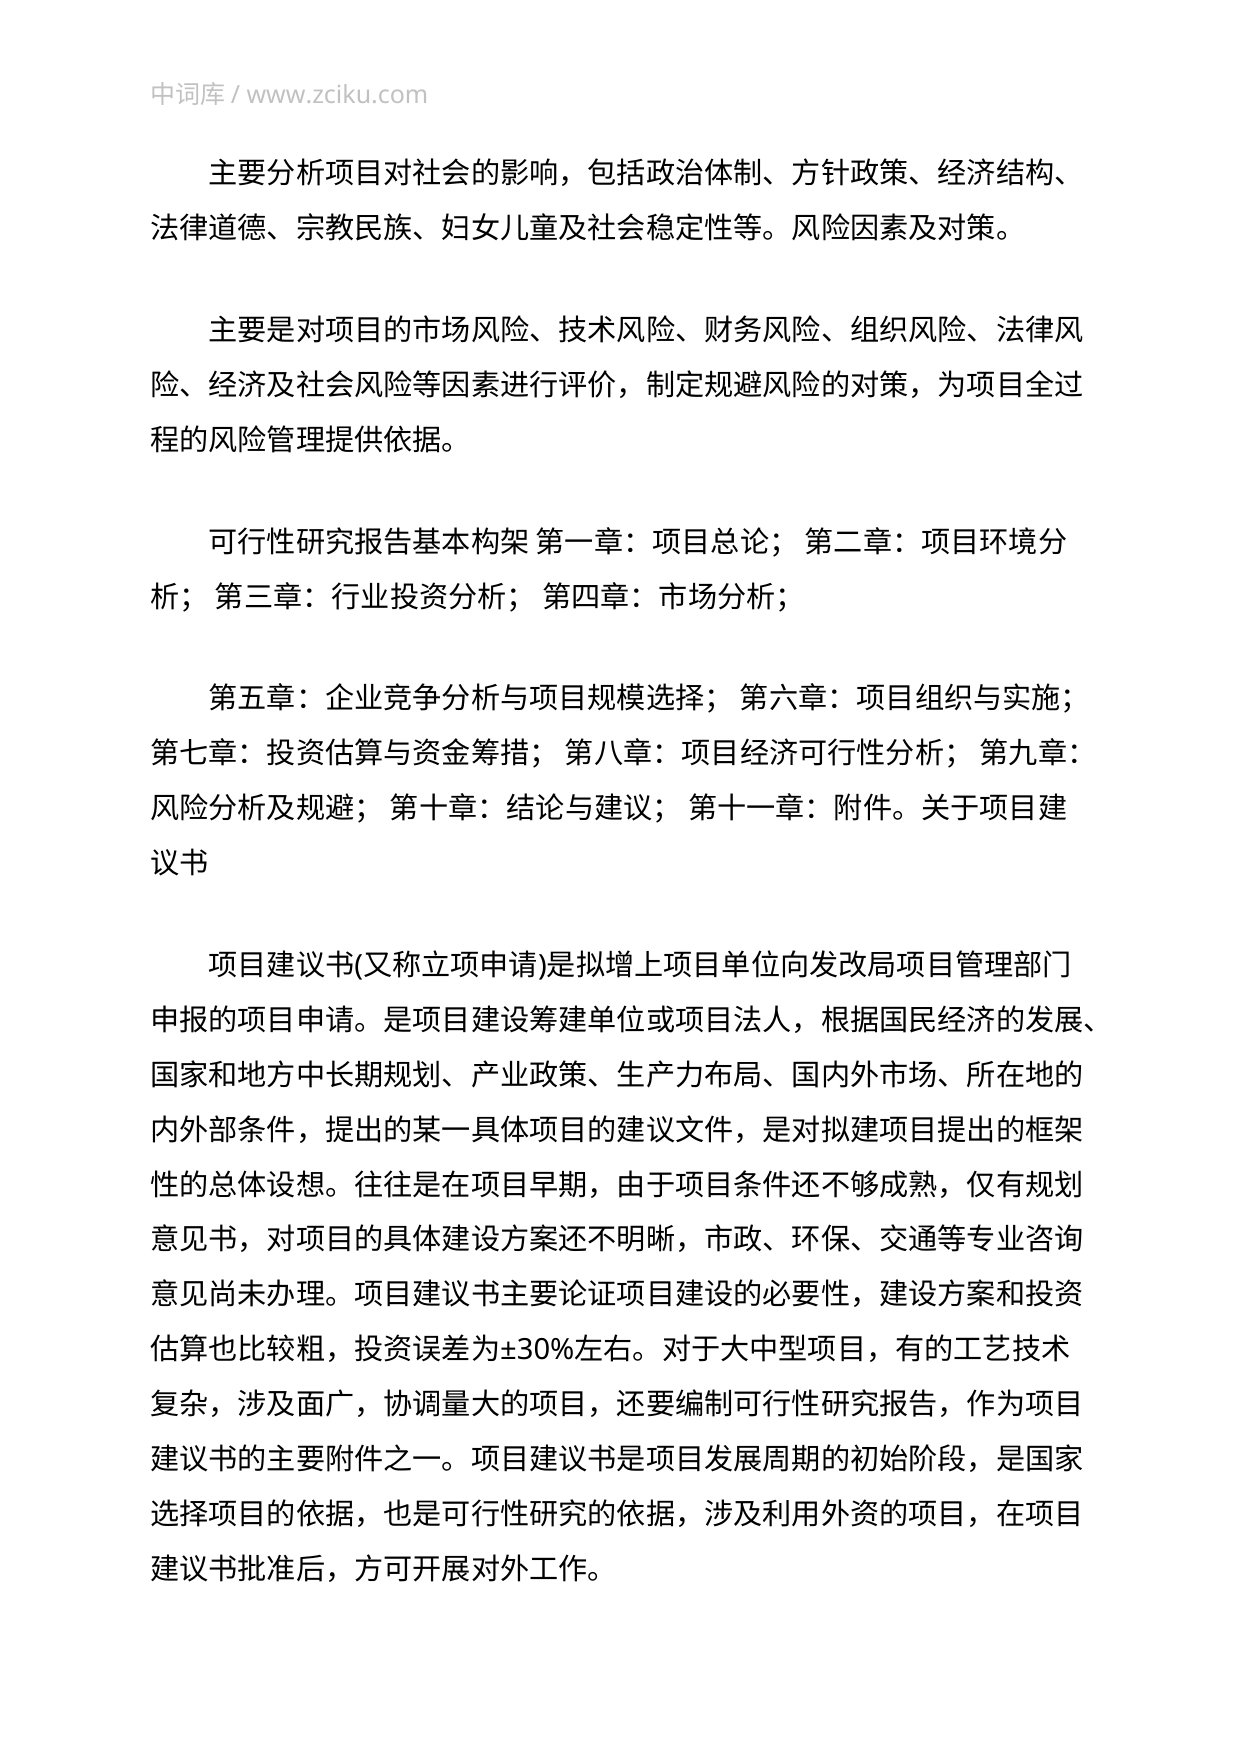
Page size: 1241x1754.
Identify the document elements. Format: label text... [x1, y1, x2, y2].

text 第五章：企业竞争分析与项目规模选择； 第六章：项目组织与实施； 第七章：投资估算与资金筹措； 第八章：项目经济可行性分析； 第九章：风险分析及规避； 第十章：结论与建议； 第十一章：附件。关于项目建议书 [150, 675, 1090, 882]
text 项目建议书(又称立项申请)是拟增上项目单位向发改局项目管理部门申报的项目申请。是项目建设筹建单位或项目法人，根据国民经济的发展、国家和地方中长期规划、产业政策、生产力布局、国内外市场、所在地的内外部条件，提出的某一具体项目的建议文件，是对拟建项目提出的框架性的总体设想。往往是在项目早期，由于项目条件还不够成熟，仅有规划意见书，对项目的具体建设方案还不明晰，市政、环保、交通等专业咨询意见尚未办理。项目建议书主要论证项目建设的必要性，建设方案和投资估算也比较粗，投资误差为±30%左右。对于大中型项目，有的工艺技术复杂，涉及面广，协调量大的项目，还要编制可行性研究报告，作为项目建议书的主要附件之一。项目建议书是项目发展周期的初始阶段，是国家选择项目的依据，也是可行性研究的依据，涉及利用外资的项目，在项目建议书批准后，方可开展对外工作。 [150, 941, 1090, 1588]
text 可行性研究报告基本构架 第一章：项目总论； 第二章：项目环境分析； 第三章：行业投资分析； 第四章：市场分析； [150, 518, 1090, 615]
text 主要是对项目的市场风险、技术风险、财务风险、组织风险、法律风险、经济及社会风险等因素进行评价，制定规避风险的对策，为项目全过程的风险管理提供依据。 [150, 307, 1090, 459]
text 主要分析项目对社会的影响，包括政治体制、方针政策、经济结构、法律道德、宗教民族、妇女儿童及社会稳定性等。风险因素及对策。 [150, 150, 1090, 247]
